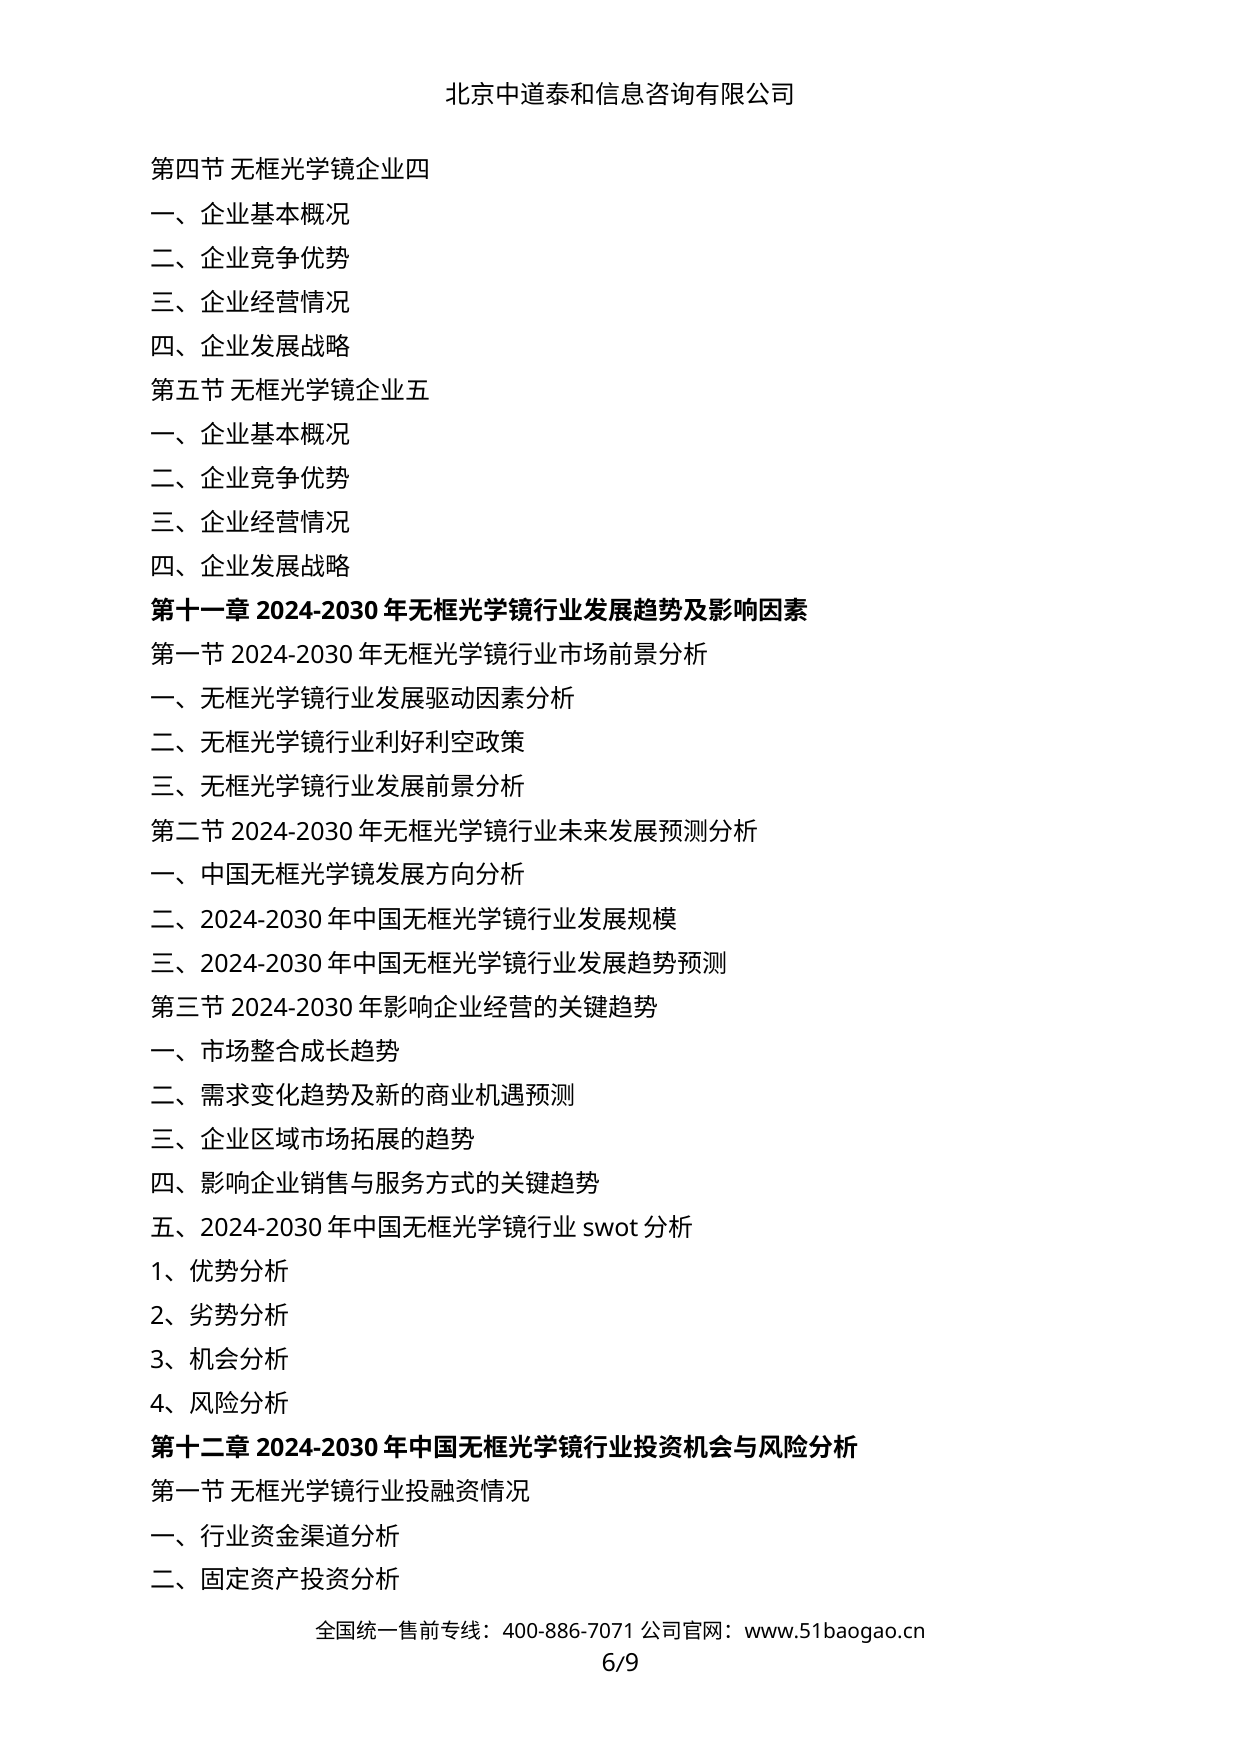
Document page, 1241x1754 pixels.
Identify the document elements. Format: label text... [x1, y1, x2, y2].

text 二、需求变化趋势及新的商业机遇预测 [150, 1075, 1090, 1112]
text 一、行业资金渠道分析 [150, 1516, 1090, 1552]
text 第十一章 2024-2030年无框光学镜行业发展趋势及影响因素 [150, 591, 1090, 627]
text 第四节 无框光学镜企业四 [150, 150, 1090, 186]
text 四、企业发展战略 [150, 326, 1090, 362]
text 三、企业经营情况 [150, 502, 1090, 539]
text 2、劣势分析 [150, 1296, 1090, 1332]
text 三、企业区域市场拓展的趋势 [150, 1119, 1090, 1156]
text 二、企业竞争优势 [150, 238, 1090, 274]
text 一、企业基本概况 [150, 194, 1090, 230]
text 4、风险分析 [150, 1384, 1090, 1420]
text 一、无框光学镜行业发展驱动因素分析 [150, 679, 1090, 715]
text 第二节 2024-2030年无框光学镜行业未来发展预测分析 [150, 811, 1090, 847]
text 四、企业发展战略 [150, 547, 1090, 583]
text 第一节 2024-2030年无框光学镜行业市场前景分析 [150, 635, 1090, 671]
text 二、2024-2030年中国无框光学镜行业发展规模 [150, 899, 1090, 935]
text 第一节 无框光学镜行业投融资情况 [150, 1472, 1090, 1508]
text 第五节 无框光学镜企业五 [150, 370, 1090, 407]
text 三、无框光学镜行业发展前景分析 [150, 767, 1090, 803]
text 第十二章 2024-2030年中国无框光学镜行业投资机会与风险分析 [150, 1428, 1090, 1464]
text 一、企业基本概况 [150, 414, 1090, 451]
text 五、2024-2030年中国无框光学镜行业swot分析 [150, 1207, 1090, 1244]
text 3、机会分析 [150, 1340, 1090, 1376]
text 第三节 2024-2030年影响企业经营的关键趋势 [150, 987, 1090, 1023]
text 二、企业竞争优势 [150, 458, 1090, 495]
text 一、中国无框光学镜发展方向分析 [150, 855, 1090, 891]
text 三、2024-2030年中国无框光学镜行业发展趋势预测 [150, 943, 1090, 979]
text 二、固定资产投资分析 [150, 1560, 1090, 1596]
text 四、影响企业销售与服务方式的关键趋势 [150, 1163, 1090, 1200]
text 二、无框光学镜行业利好利空政策 [150, 723, 1090, 759]
text 三、企业经营情况 [150, 282, 1090, 318]
text 1、优势分析 [150, 1252, 1090, 1288]
text 一、市场整合成长趋势 [150, 1031, 1090, 1067]
